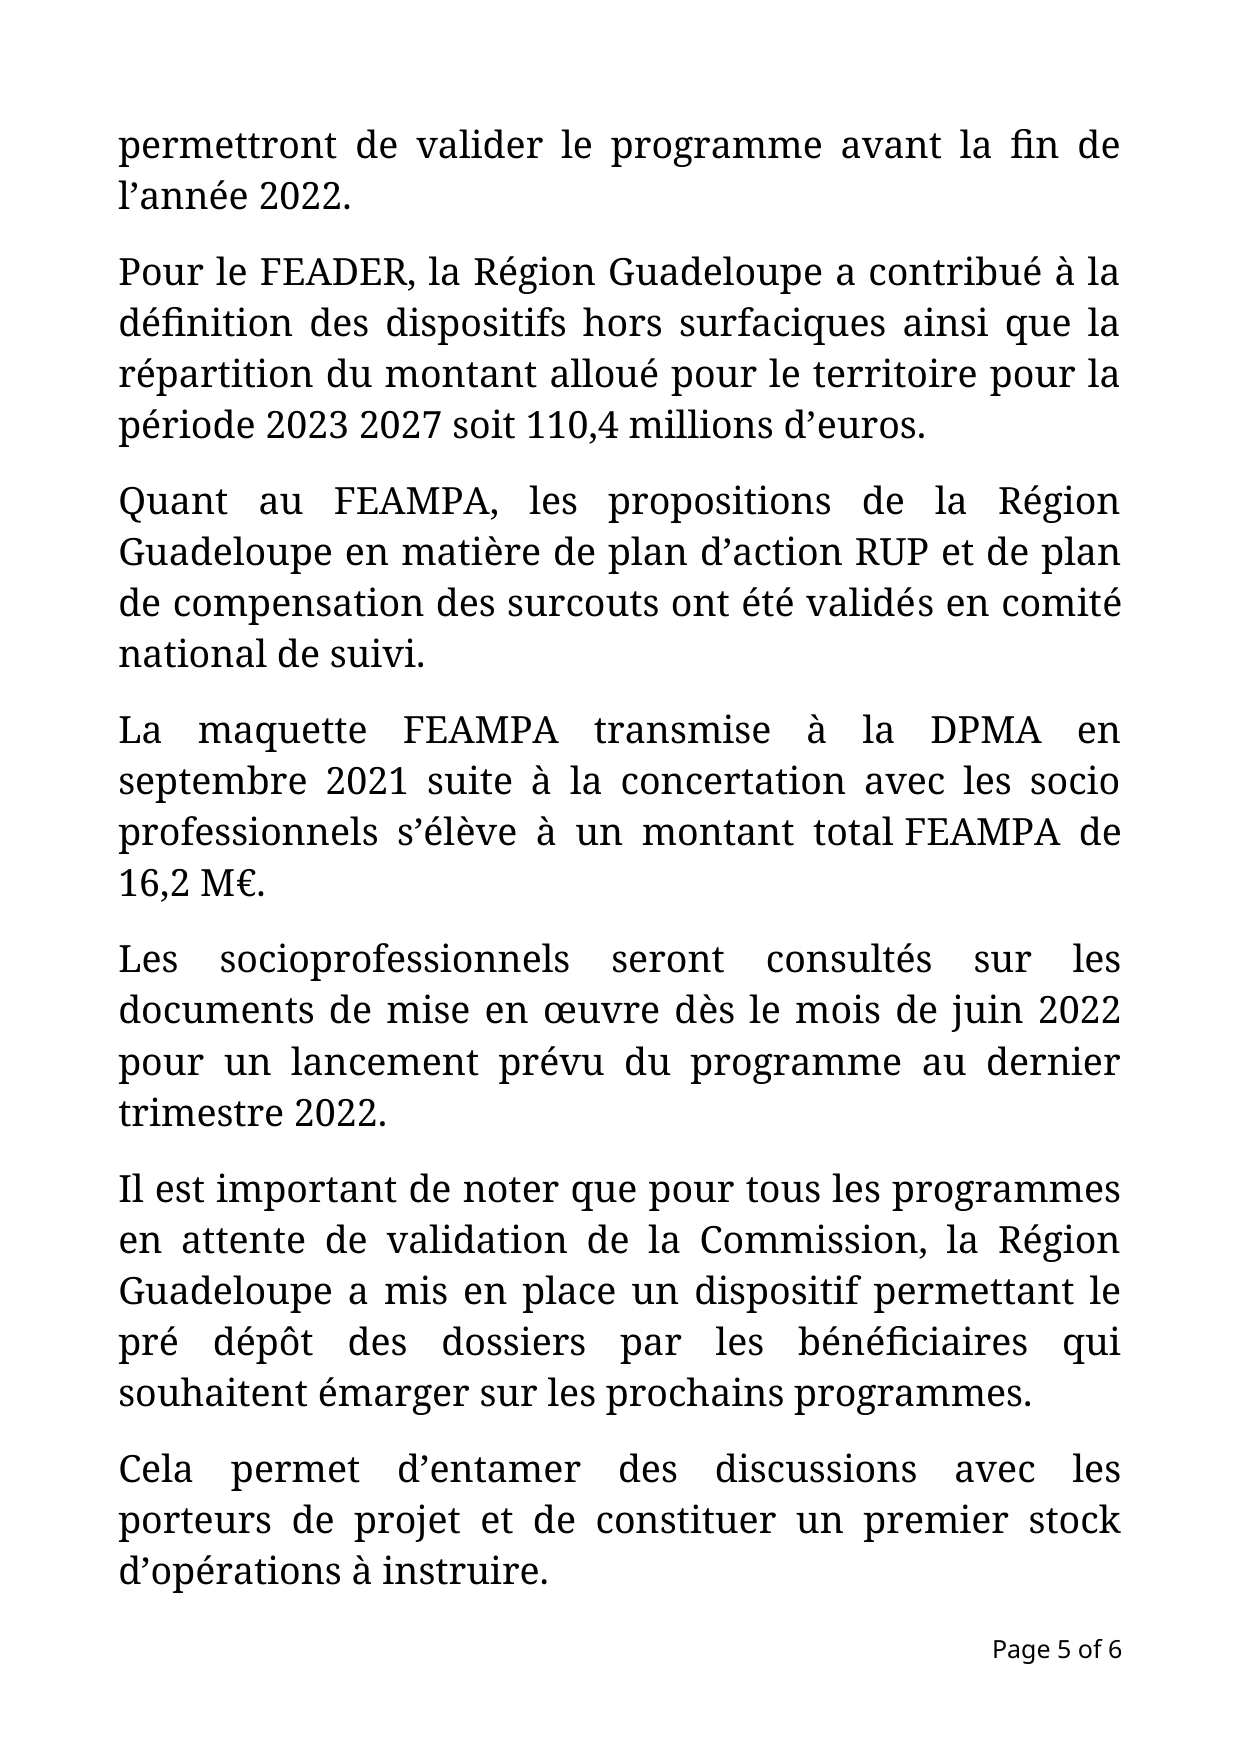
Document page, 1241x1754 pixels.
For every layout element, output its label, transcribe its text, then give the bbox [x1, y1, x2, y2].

text Il est important de noter que pour tous les programmes en attente de validation de la Commission, la Région Guadeloupe a mis en place un dispositif permettant le pré dépôt des dossiers par les bénéficiaires qui souhaitent émarger sur les prochains programmes. [118, 1162, 1122, 1417]
text Pour le FEADER, la Région Guadeloupe a contribué à la définition des dispositifs hors surfaciques ainsi que la répartition du montant alloué pour le territoire pour la période 2023 2027 soit 110,4 millions d’euros. [118, 245, 1122, 449]
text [118, 118, 1122, 220]
text La maquette FEAMPA transmise à la DPMA en septembre 2021 suite à la concertation avec les socio professionnels s’élève à un montant total FEAMPA de 16,2 M€. [118, 703, 1122, 908]
text Les socioprofessionnels seront consultés sur les documents de mise en œuvre dès le mois de juin 2022 pour un lancement prévu du programme au dernier trimestre 2022. [118, 933, 1122, 1137]
text Quant au FEAMPA, les propositions de la Région Guadeloupe en matière de plan d’action RUP et de plan de compensation des surcouts ont été validés en comité national de suivi. [118, 474, 1122, 678]
text Cela permet d’entamer des discussions avec les porteurs de projet et de constituer un premier stock d’opérations à instruire. [118, 1442, 1122, 1595]
